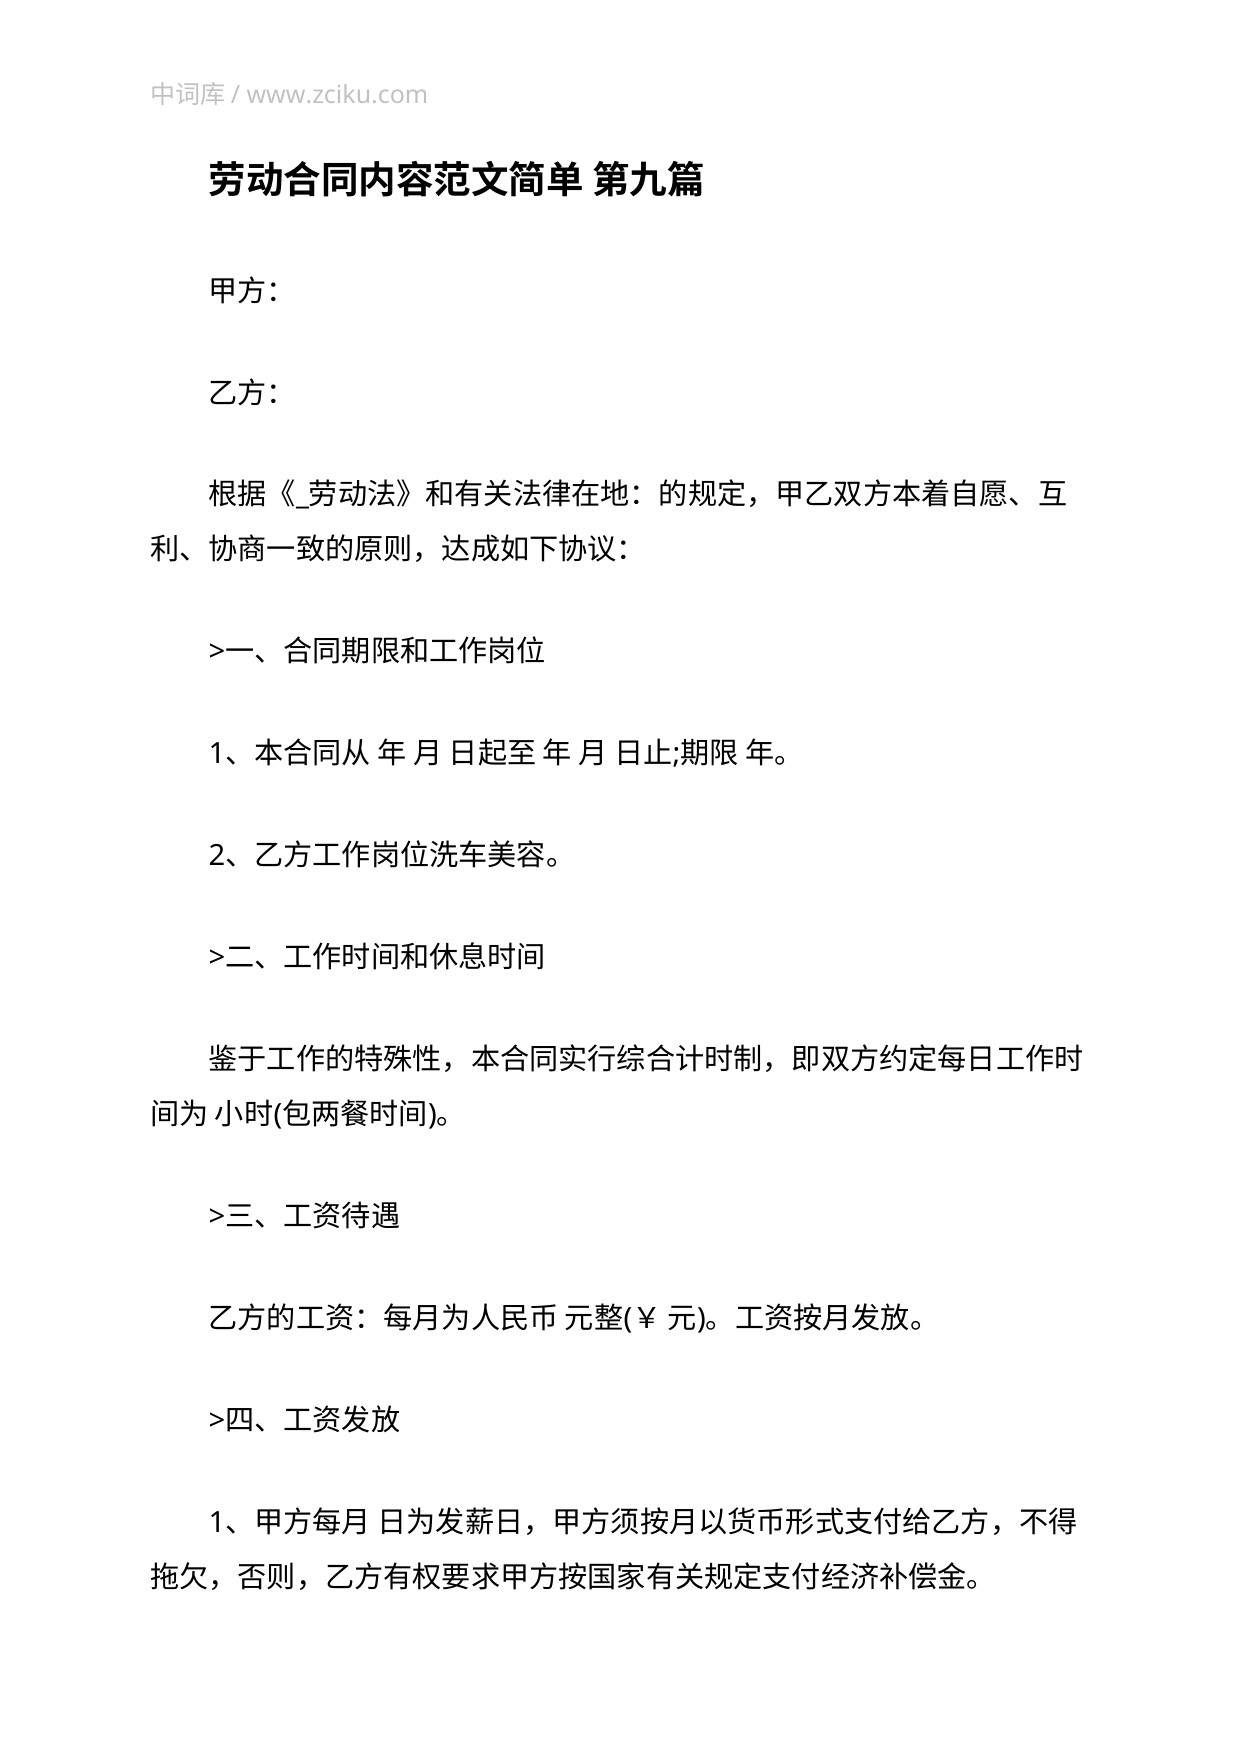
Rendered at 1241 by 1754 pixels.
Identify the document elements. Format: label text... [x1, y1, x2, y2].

text 乙方的工资：每月为人民币 元整(￥ 元)。工资按月发放。 [150, 1294, 1090, 1337]
text >三、工资待遇 [150, 1192, 1090, 1235]
text 根据《_劳动法》和有关法律在地：的规定，甲乙双方本着自愿、互利、协商一致的原则，达成如下协议： [150, 471, 1090, 568]
text >四、工资发放 [150, 1396, 1090, 1439]
text 1、本合同从 年 月 日起至 年 月 日止;期限 年。 [150, 730, 1090, 772]
text 甲方： [150, 267, 1090, 310]
text >一、合同期限和工作岗位 [150, 628, 1090, 670]
text 1、甲方每月 日为发薪日，甲方须按月以货币形式支付给乙方，不得拖欠，否则，乙方有权要求甲方按国家有关规定支付经济补偿金。 [150, 1498, 1090, 1596]
text 劳动合同内容范文简单 第九篇 [150, 150, 1090, 204]
text 鉴于工作的特殊性，本合同实行综合计时制，即双方约定每日工作时间为 小时(包两餐时间)。 [150, 1036, 1090, 1133]
text 乙方： [150, 369, 1090, 411]
text 2、乙方工作岗位洗车美容。 [150, 832, 1090, 874]
text >二、工作时间和休息时间 [150, 934, 1090, 976]
